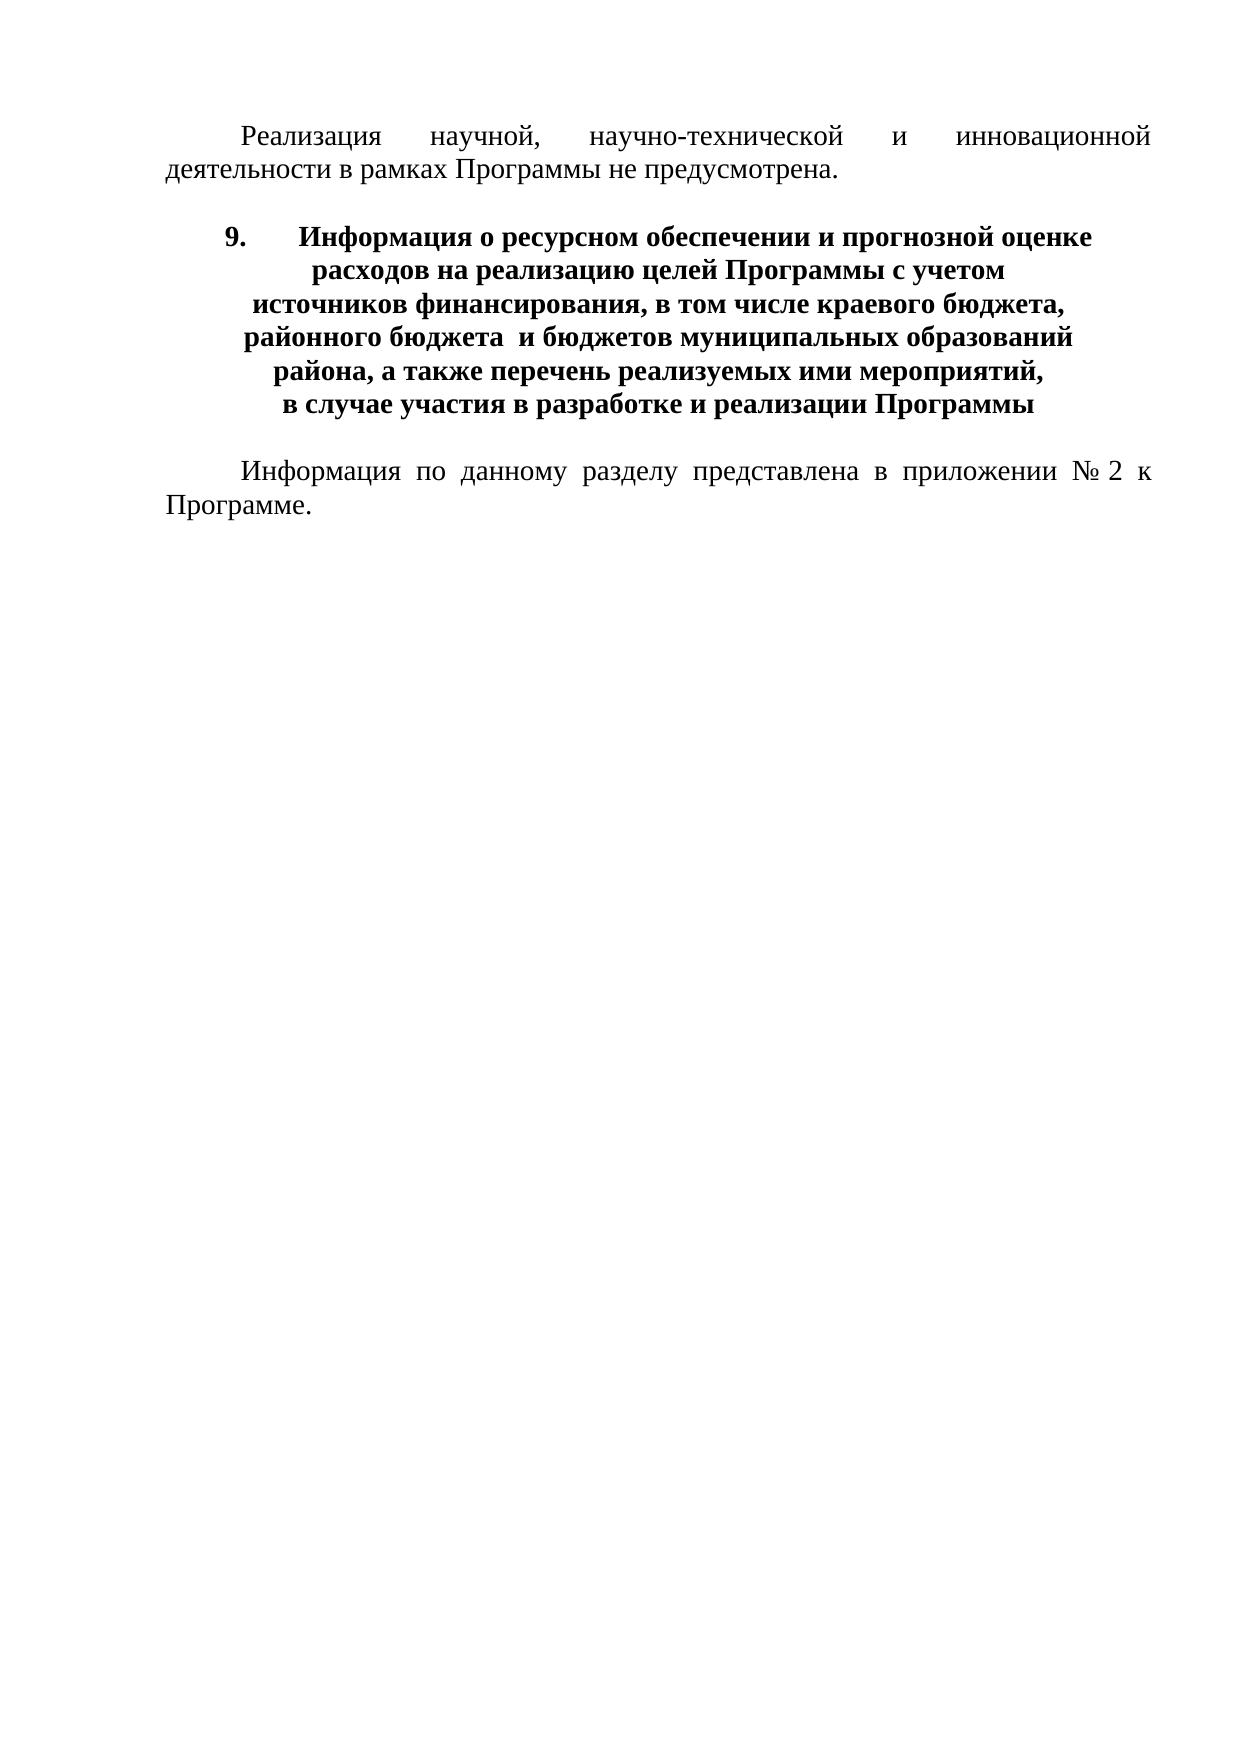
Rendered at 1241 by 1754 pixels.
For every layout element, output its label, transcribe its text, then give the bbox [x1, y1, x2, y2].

list Информация о ресурсном обеспечении и прогнозной оценке [165, 219, 1152, 252]
list в случае участия в разработке и реализации Программы [165, 386, 1152, 420]
list источников финансирования, в том числе краевого бюджета, [165, 286, 1152, 319]
list районного бюджета и бюджетов муниципальных образований [165, 319, 1152, 353]
list расходов на реализацию целей Программы с учетом [165, 252, 1152, 286]
list района, а также перечень реализуемых ими мероприятий, [165, 353, 1152, 386]
text Информация по данному разделу представлена в приложении № 2 к Программе. [165, 453, 1152, 521]
text Реализация научной, научно-технической и инновационной деятельности в рамках Программы не предусмотрена. [165, 118, 1152, 185]
